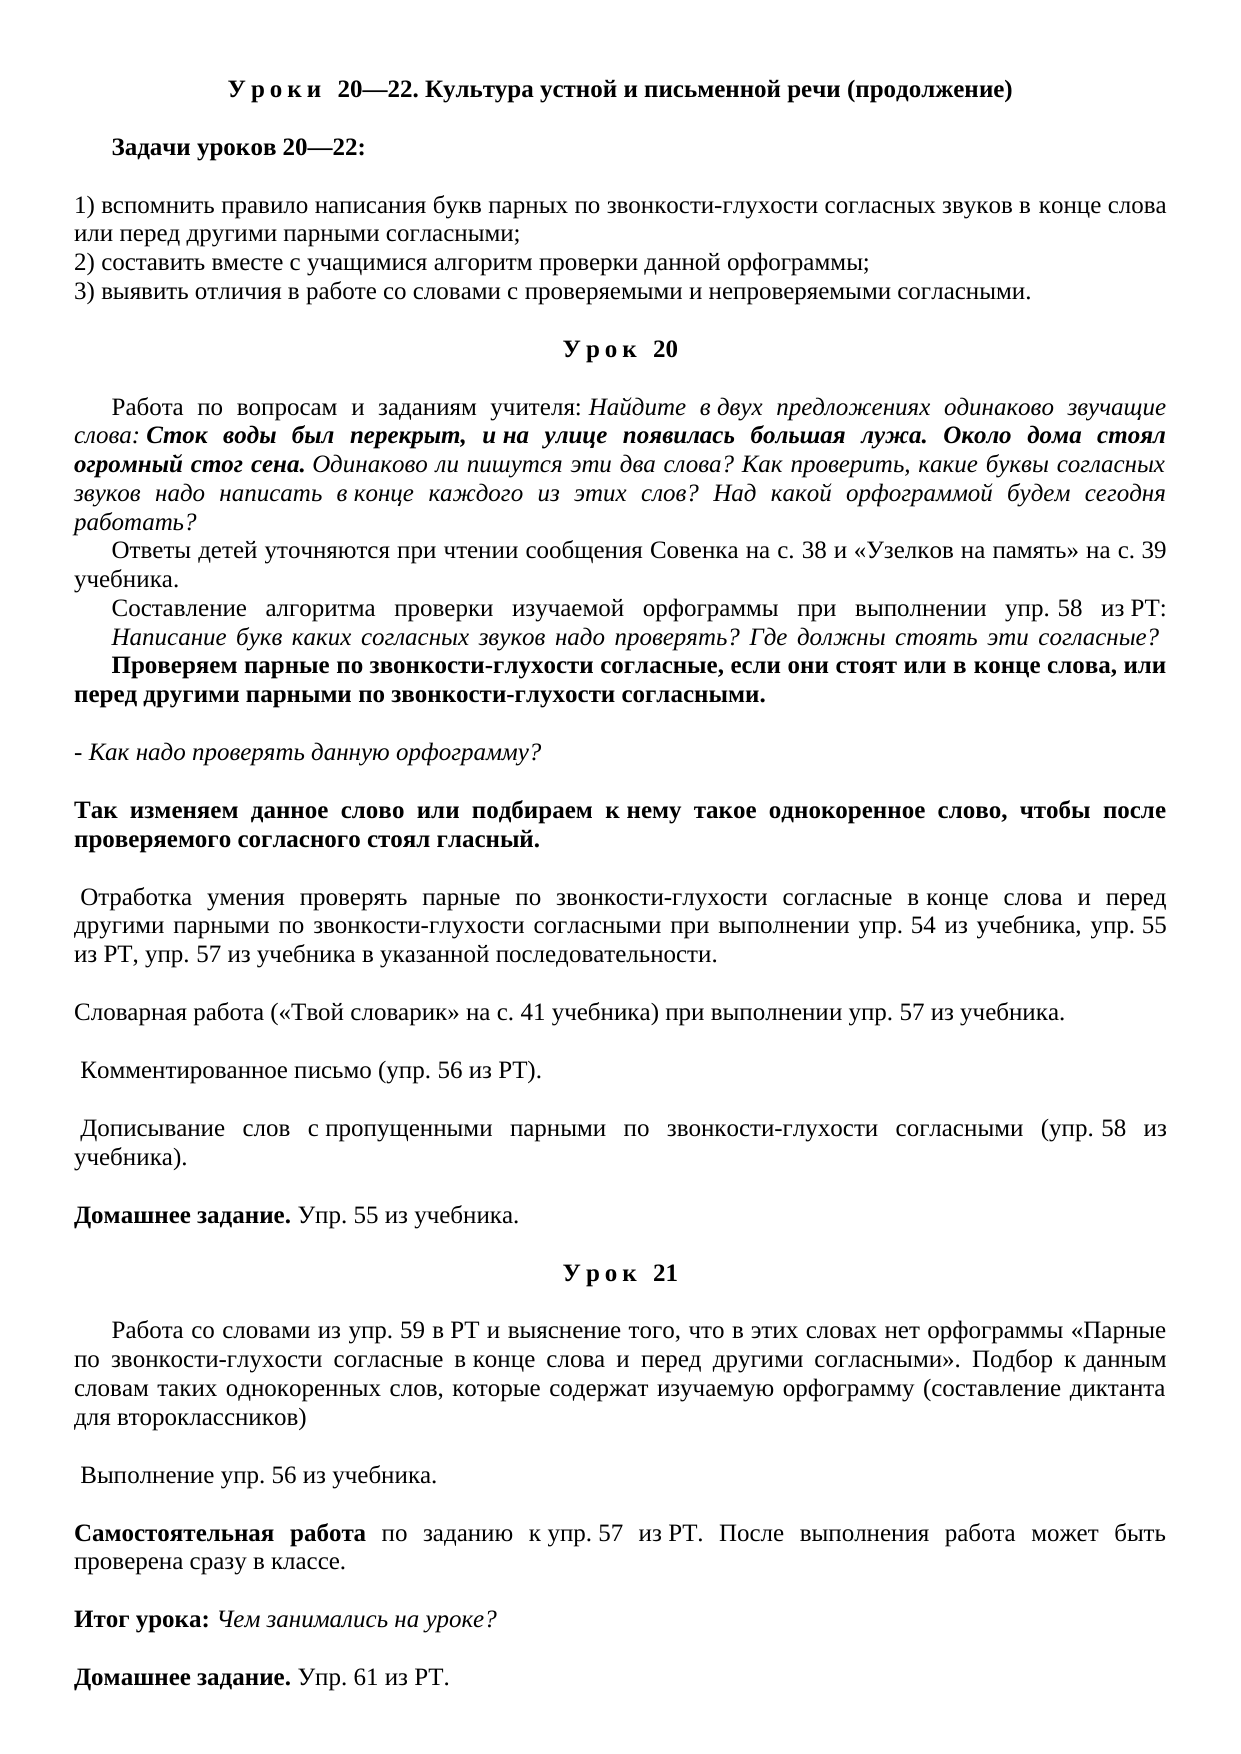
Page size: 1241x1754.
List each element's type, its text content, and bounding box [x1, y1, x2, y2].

text 2) составить вместе с учащимися алгоритм проверки данной орфограммы; [74, 247, 1167, 276]
text Самостоятельная работа по заданию к упр. 57 из РТ. После выполнения работа может быть проверена сразу в классе. [74, 1518, 1167, 1575]
text Итог урока: Чем занимались на уроке? [74, 1604, 1167, 1633]
text Комментированное письмо (упр. 56 из РТ). [74, 1055, 1167, 1084]
text Работа со словами из упр. 59 в РТ и выяснение того, что в этих словах нет орфограммы «Парные по звонкости-глухости согласные в конце слова и перед другими согласными». Подбор к данным словам таких однокоренных слов, которые содержат изучаемую орфограмму (составление диктанта для второклассников) [74, 1316, 1167, 1431]
text Урок 20 [74, 334, 1167, 363]
text Работа по вопросам и заданиям учителя: Найдите в двух предложениях одинаково звучащие слова: Сток воды был перекрыт, и на улице появилась большая лужа. Около дома стоял огромный стог сена. Одинаково ли пишутся эти два слова? Как проверить, какие буквы согласных звуков надо написать в конце каждого из этих слов? Над какой орфограммой будем сегодня работать? Ответы детей уточняются при чтении сообщения Совенка на с. 38 и «Узелков на память» на с. 39 учебника. Составление алгоритма проверки изучаемой орфограммы при выполнении упр. 58 из РТ: Написание букв каких согласных звуков надо проверять? Где должны стоять эти согласные? Проверяем парные по звонкости-глухости согласные, если они стоят или в конце слова, или перед другими парными по звонкости-глухости согласными. [74, 392, 1167, 708]
text Задачи уроков 20—22: [74, 132, 1167, 161]
text Отработка умения проверять парные по звонкости-глухости согласные в конце слова и перед другими парными по звонкости-глухости согласными при выполнении упр. 54 из учебника, упр. 55 из РТ, упр. 57 из учебника в указанной последовательности. [74, 882, 1167, 968]
text Домашнее задание. Упр. 61 из РТ. [74, 1662, 1167, 1691]
text Выполнение упр. 56 из учебника. [74, 1460, 1167, 1488]
text Урок 21 [74, 1258, 1167, 1286]
text Уроки 20—22. Культура устной и письменной речи (продолжение) [74, 74, 1167, 103]
text 1) вспомнить правило написания букв парных по звонкости-глухости согласных звуков в конце слова или перед другими парными согласными; [74, 190, 1167, 247]
text - Как надо проверять данную орфограмму? [74, 737, 1167, 766]
text Домашнее задание. Упр. 55 из учебника. [74, 1200, 1167, 1228]
text Словарная работа («Твой словарик» на с. 41 учебника) при выполнении упр. 57 из учебника. [74, 997, 1167, 1026]
text Дописывание слов с пропущенными парными по звонкости-глухости согласными (упр. 58 из учебника). [74, 1113, 1167, 1171]
text Так изменяем данное слово или подбираем к нему такое однокоренное слово, чтобы после проверяемого согласного стоял гласный. [74, 795, 1167, 853]
text 3) выявить отличия в работе со словами с проверяемыми и непроверяемыми согласными. [74, 276, 1167, 305]
